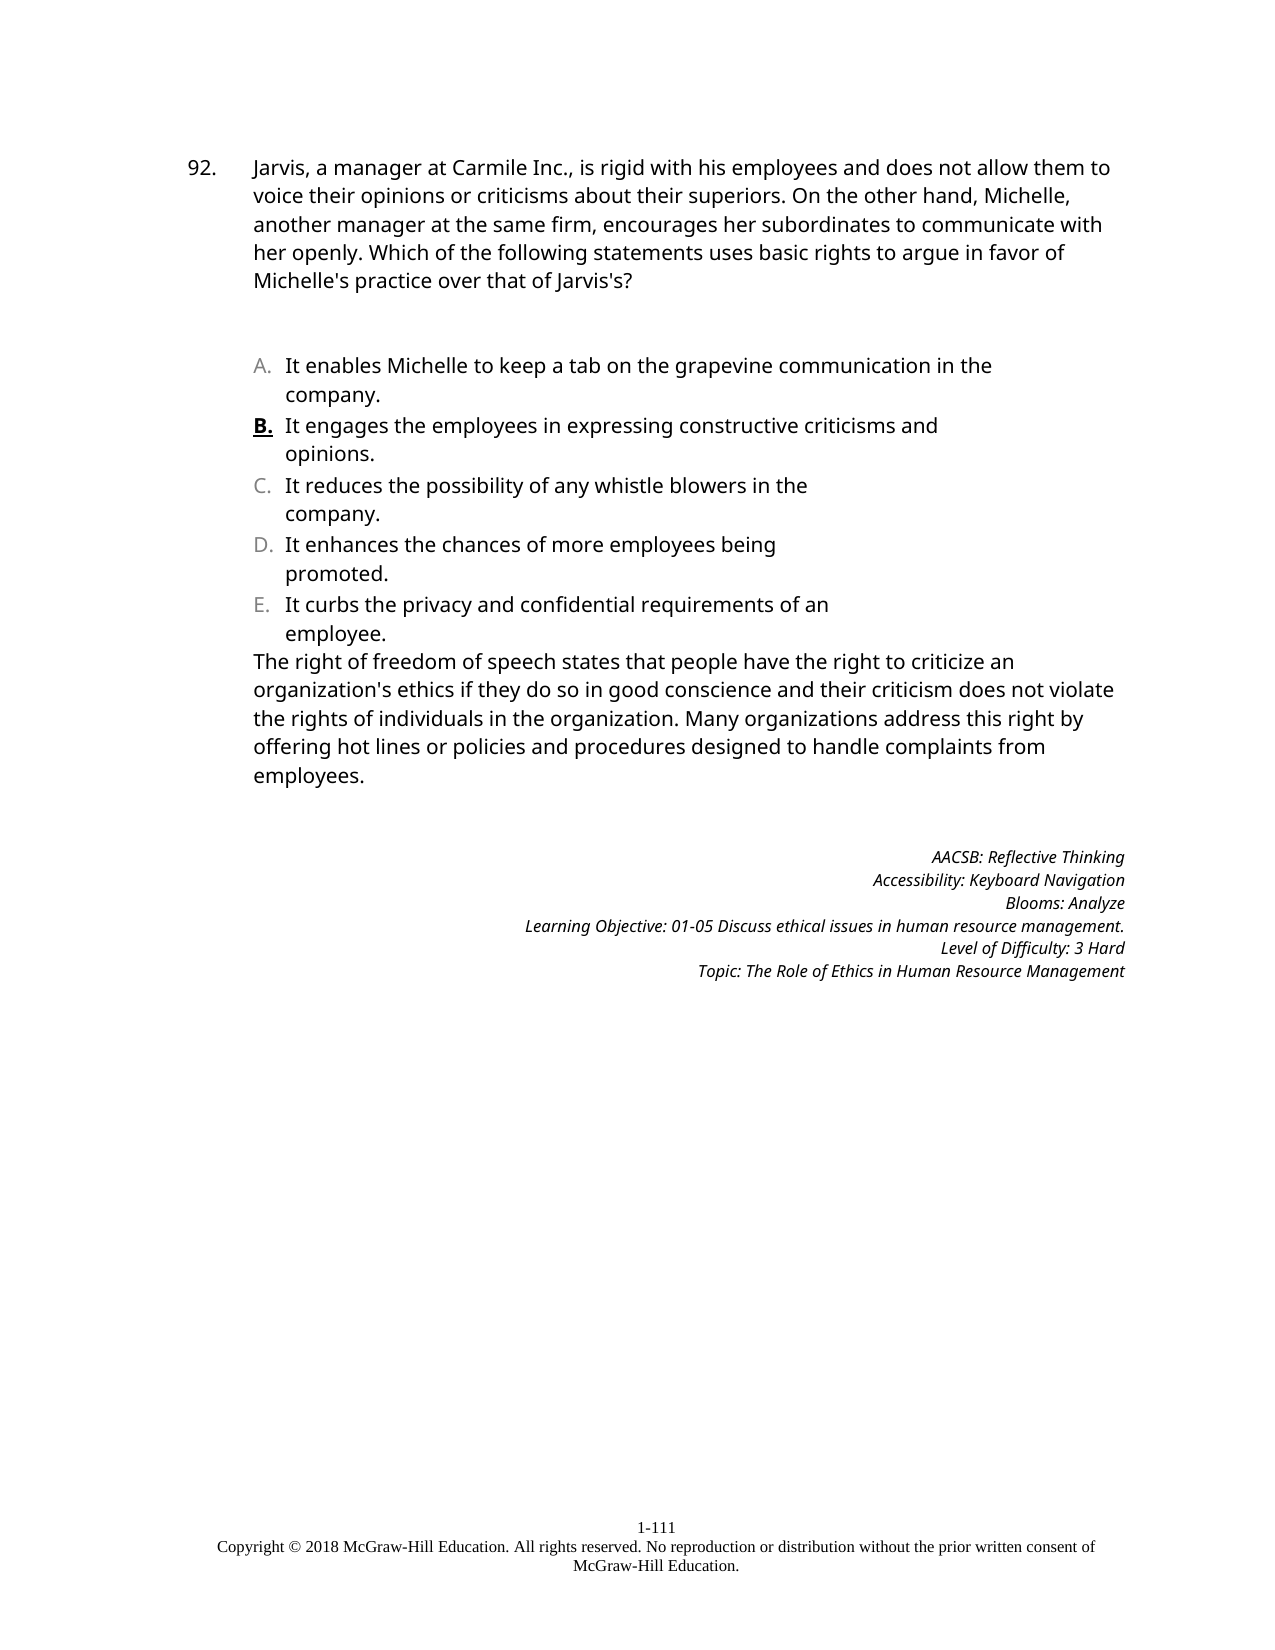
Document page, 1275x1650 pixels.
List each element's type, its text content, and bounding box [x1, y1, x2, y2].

table_header Jarvis, a manager at Carmile Inc., is rigid with his employees and does not allow them to voice their opinions or criticisms about their superiors. On the other hand, Michelle, another manager at the same firm, encourages her subordinates to communicate with her openly. Which of the following statements uses basic rights to argue in favor of Michelle's practice over that of Jarvis's? The right of freedom of speech states that people have the right to criticize an organization's ethics if they do so in good conscience and their criticism does not violate the rights of individuals in the organization. Many organizations address this right by offering hot lines or policies and procedures designed to handle complaints from employees. [253, 153, 1125, 821]
table_header AACSB: Reflective Thinking Accessibility: Keyboard Navigation Blooms: Analyze Learning Objective: 01-05 Discuss ethical issues in human resource management. Level of Difficulty: 3 Hard Topic: The Role of Ethics in Human Resource Management [188, 846, 1125, 1010]
table_header 92. [188, 153, 253, 821]
